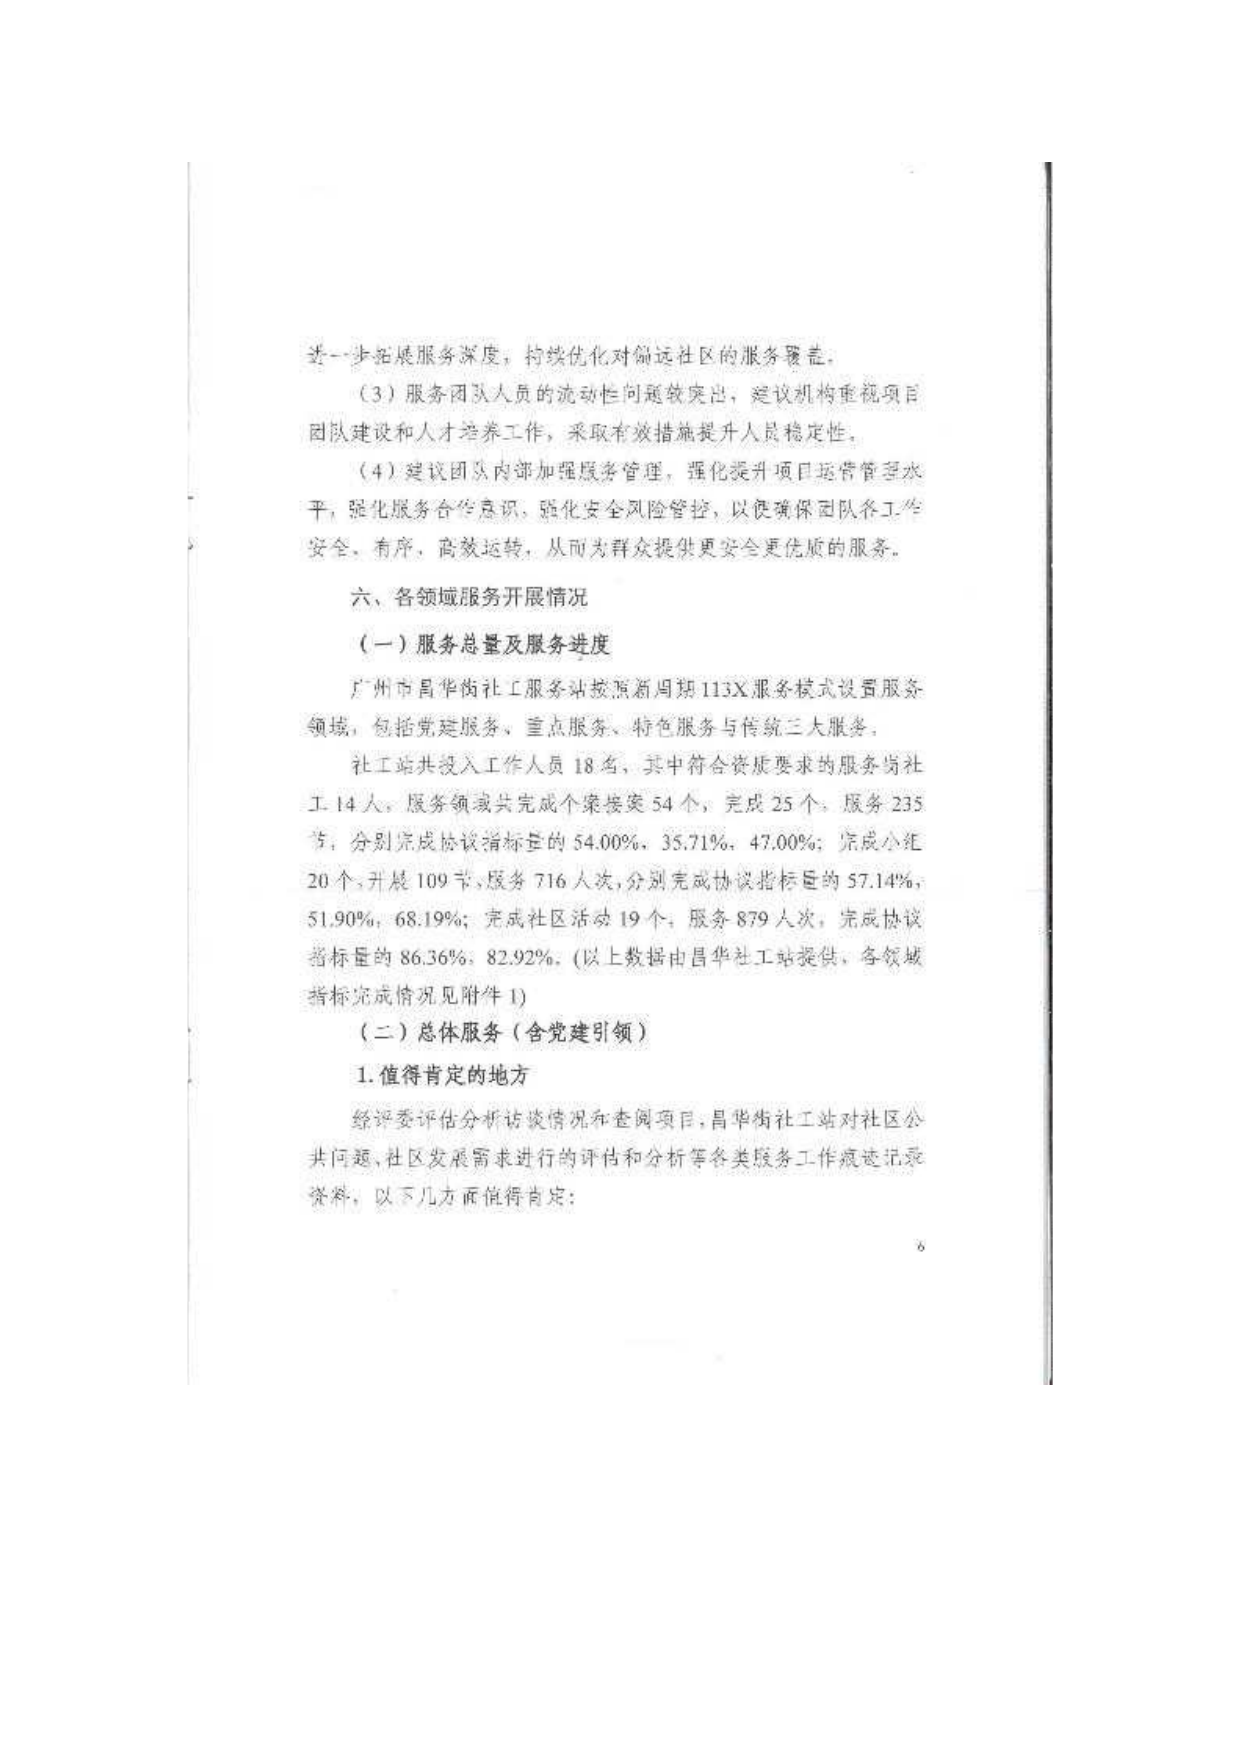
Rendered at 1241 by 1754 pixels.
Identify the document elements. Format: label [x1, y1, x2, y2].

picture [187, 162, 1053, 1385]
